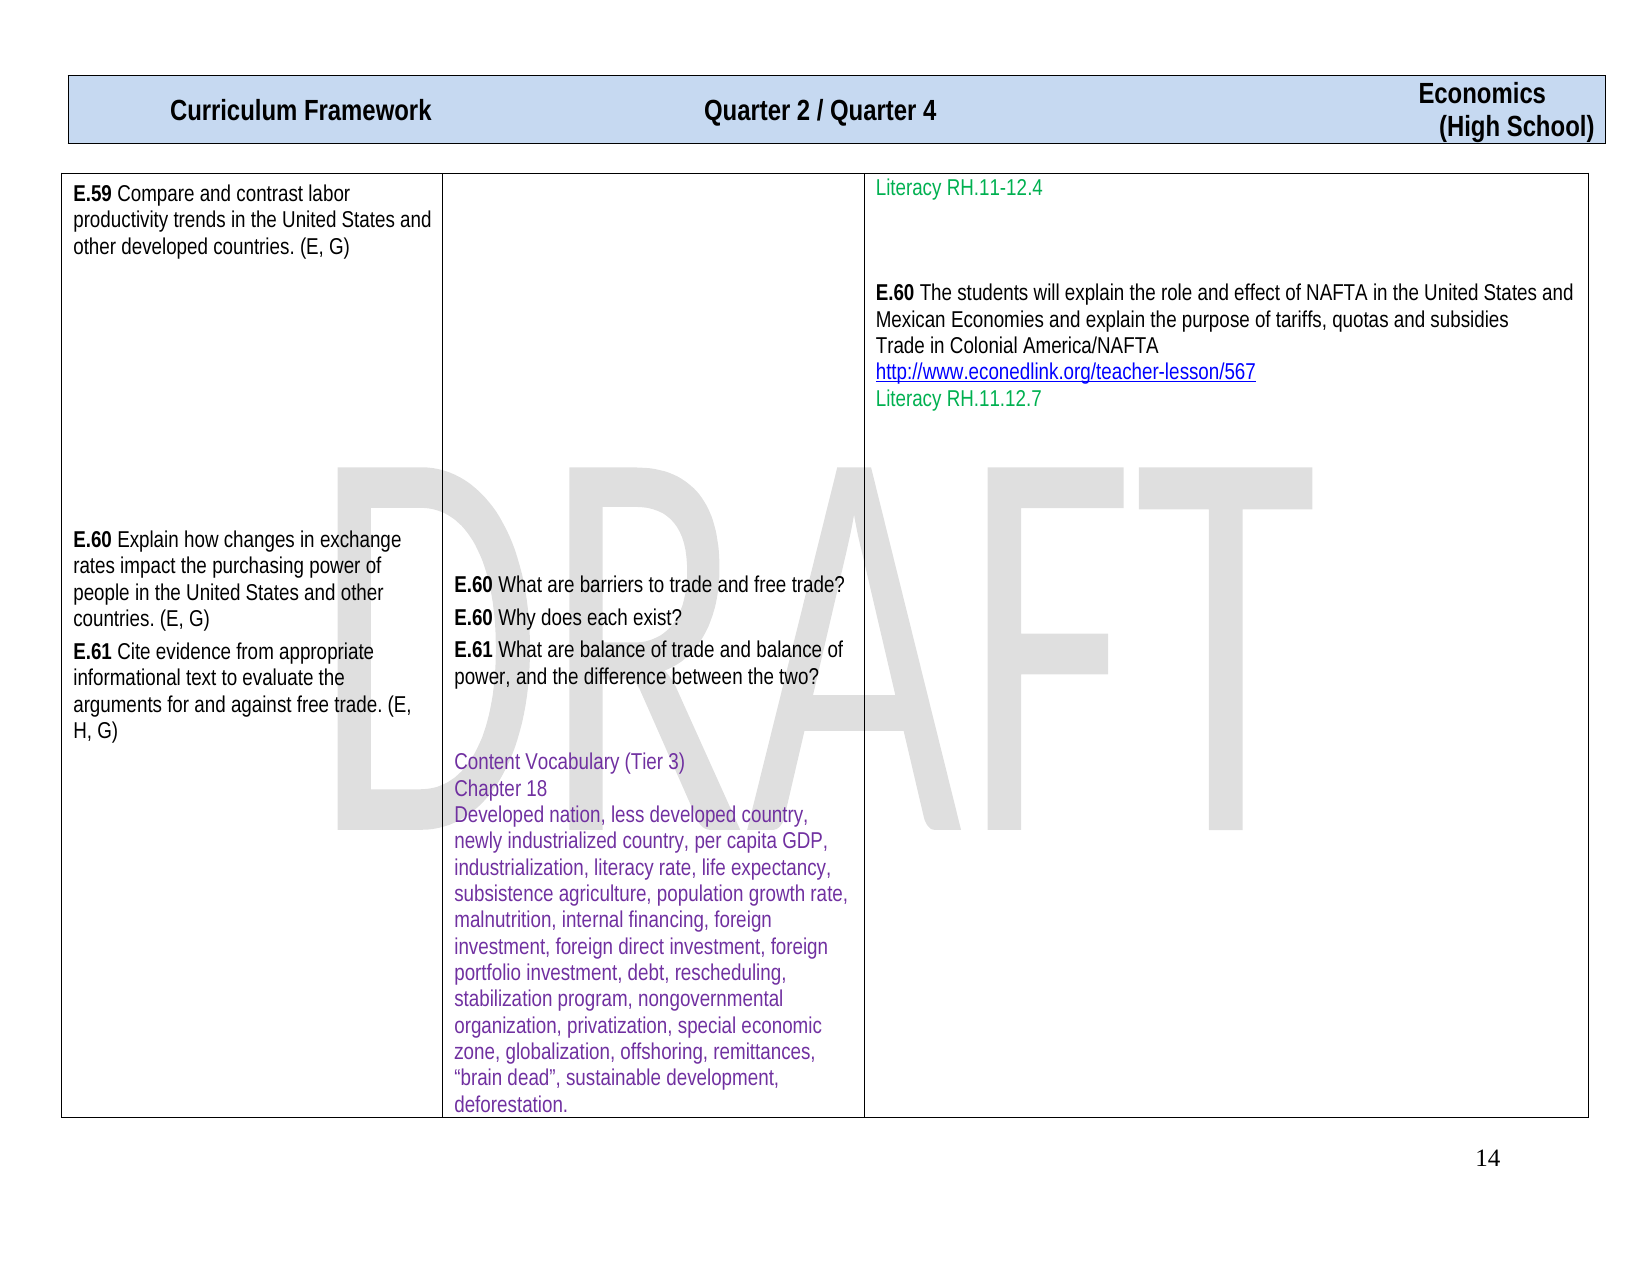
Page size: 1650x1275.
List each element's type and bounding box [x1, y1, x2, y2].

table_cell [865, 174, 1588, 1117]
table_cell [443, 174, 864, 1117]
table_cell [62, 174, 442, 1117]
